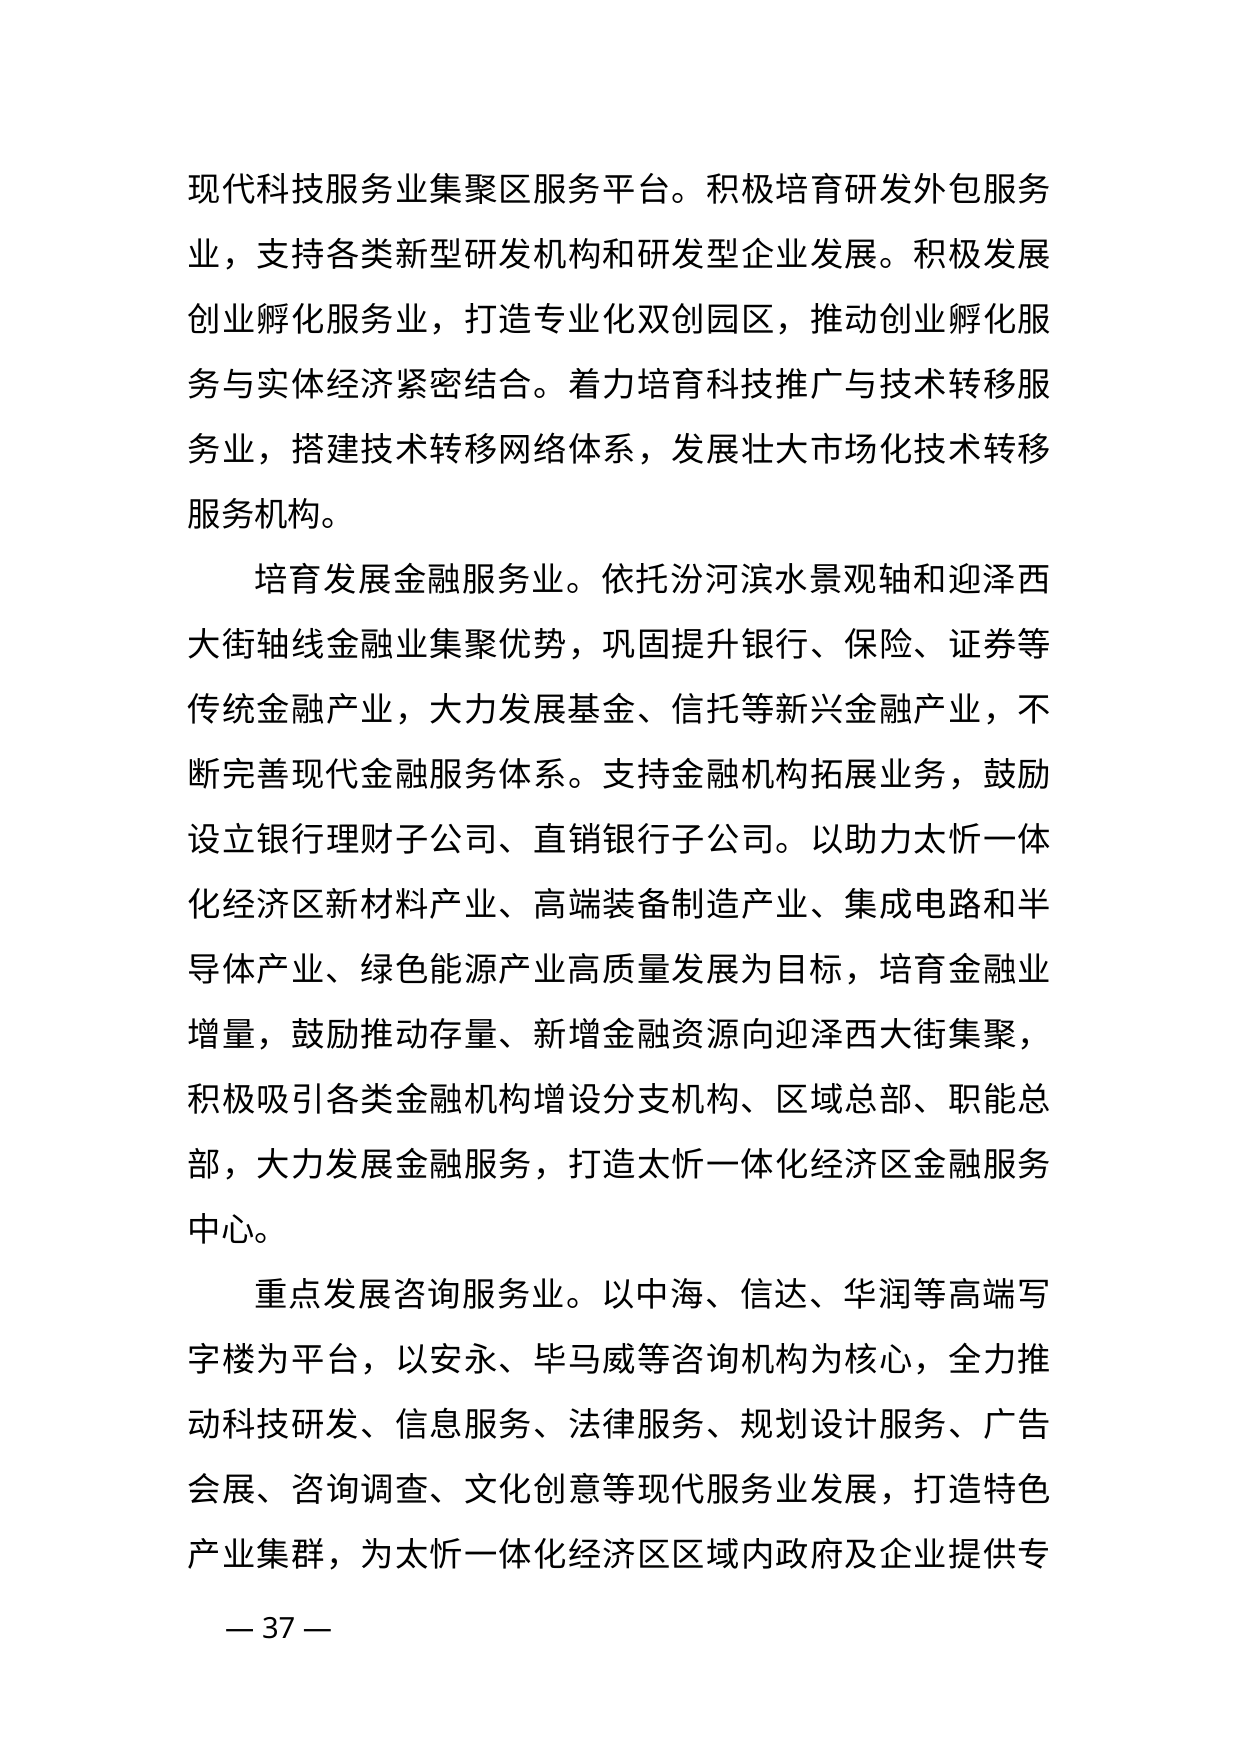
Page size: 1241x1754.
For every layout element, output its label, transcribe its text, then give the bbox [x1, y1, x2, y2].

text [187, 1259, 1053, 1584]
text 培育发展金融服务业。依托汾河滨水景观轴和迎泽西大街轴线金融业集聚优势，巩固提升银行、保险、证券等传统金融产业，大力发展基金、信托等新兴金融产业，不断完善现代金融服务体系。支持金融机构拓展业务，鼓励设立银行理财子公司、直销银行子公司。以助力太忻一体化经济区新材料产业、高端装备制造产业、集成电路和半导体产业、绿色能源产业高质量发展为目标，培育金融业增量，鼓励推动存量、新增金融资源向迎泽西大街集聚，积极吸引各类金融机构增设分支机构、区域总部、职能总部，大力发展金融服务，打造太忻一体化经济区金融服务中心。 [187, 544, 1053, 1259]
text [187, 154, 1053, 544]
